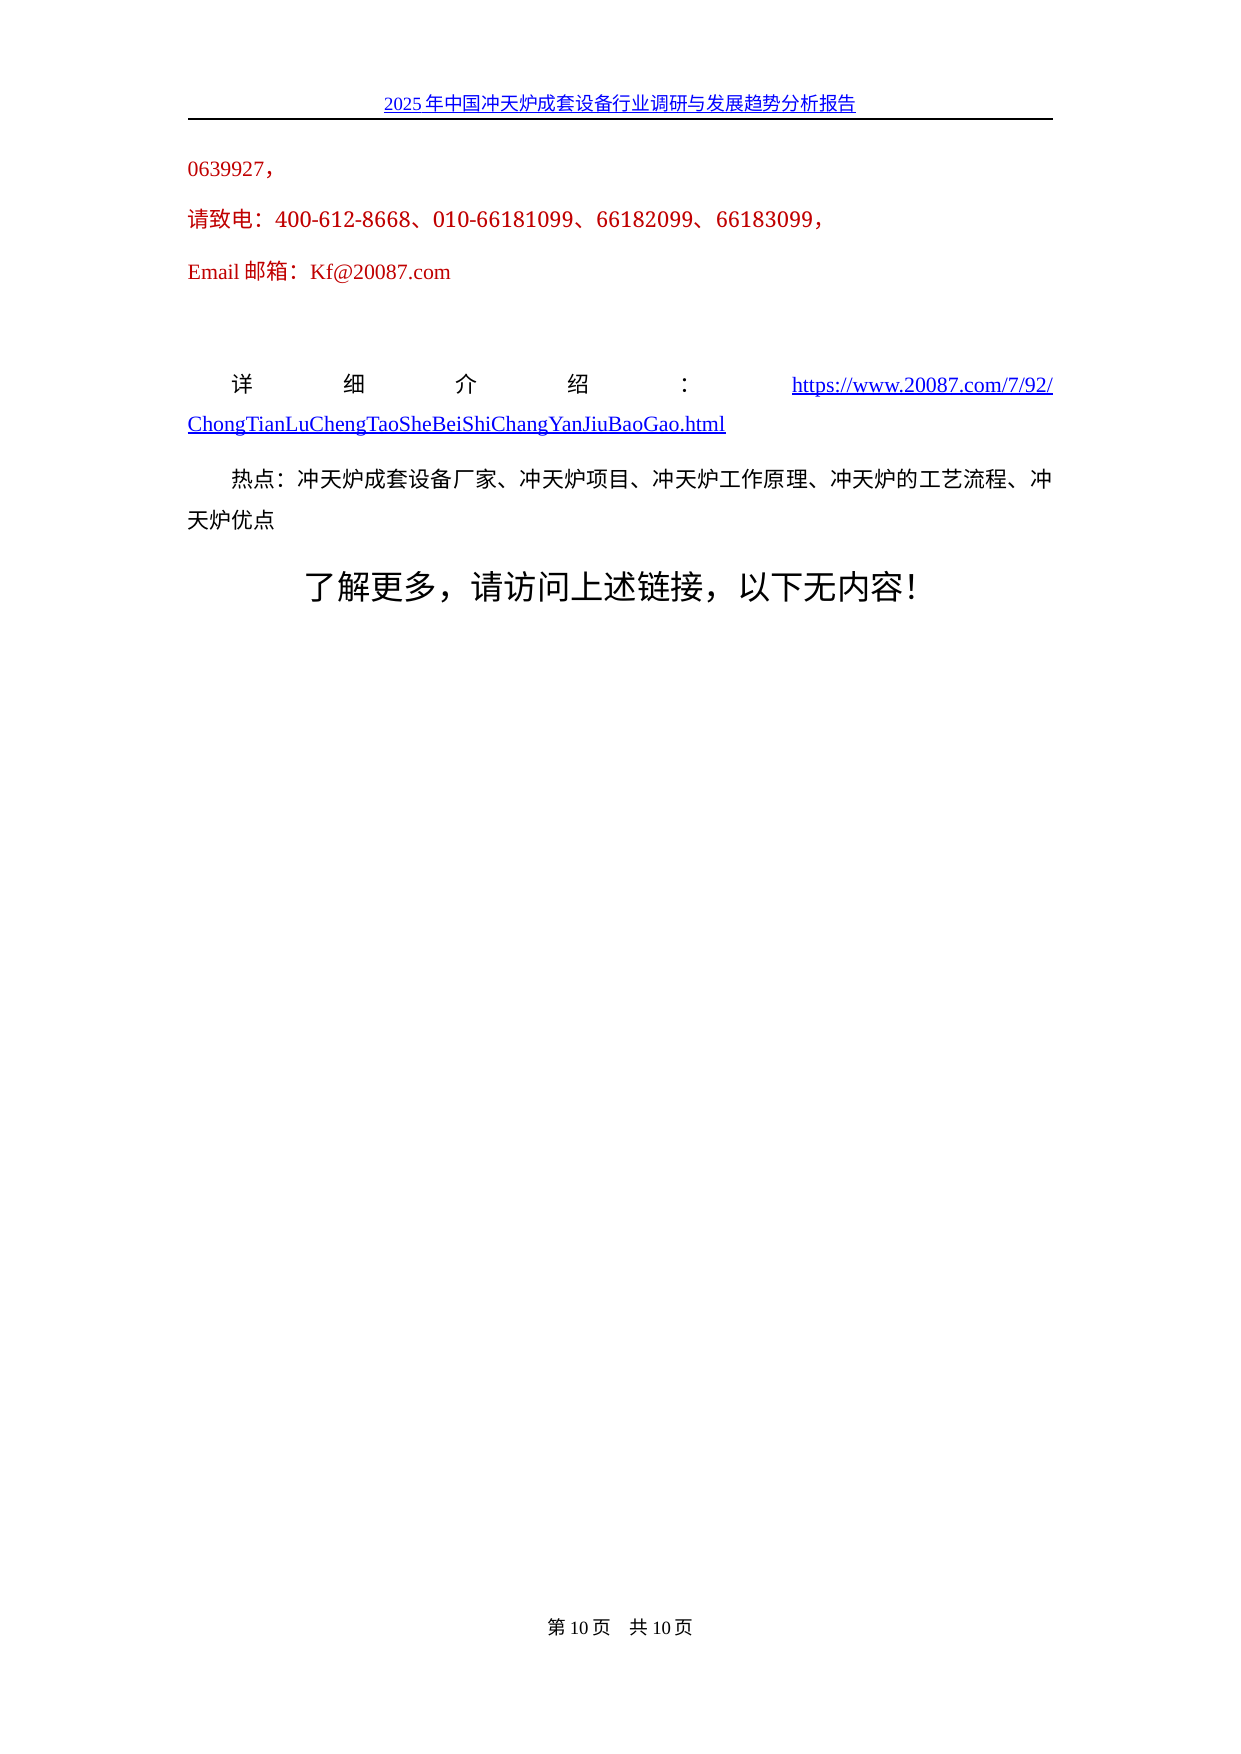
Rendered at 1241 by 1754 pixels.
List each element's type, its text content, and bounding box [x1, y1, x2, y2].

text 请致电：400-612-8668、010-66181099、66182099、66183099， [187, 202, 1053, 234]
title 了解更多，请访问上述链接，以下无内容！ [187, 553, 1053, 618]
text 热点：冲天炉成套设备厂家、冲天炉项目、冲天炉工作原理、冲天炉的工艺流程、冲天炉优点 [187, 462, 1053, 535]
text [187, 150, 1053, 183]
text Email邮箱：Kf@20087.com [187, 253, 1053, 286]
text 详细介绍：https://www.20087.com/7/92/ChongTianLuChengTaoSheBeiShiChangYanJiuBaoGao.html [187, 366, 1053, 439]
